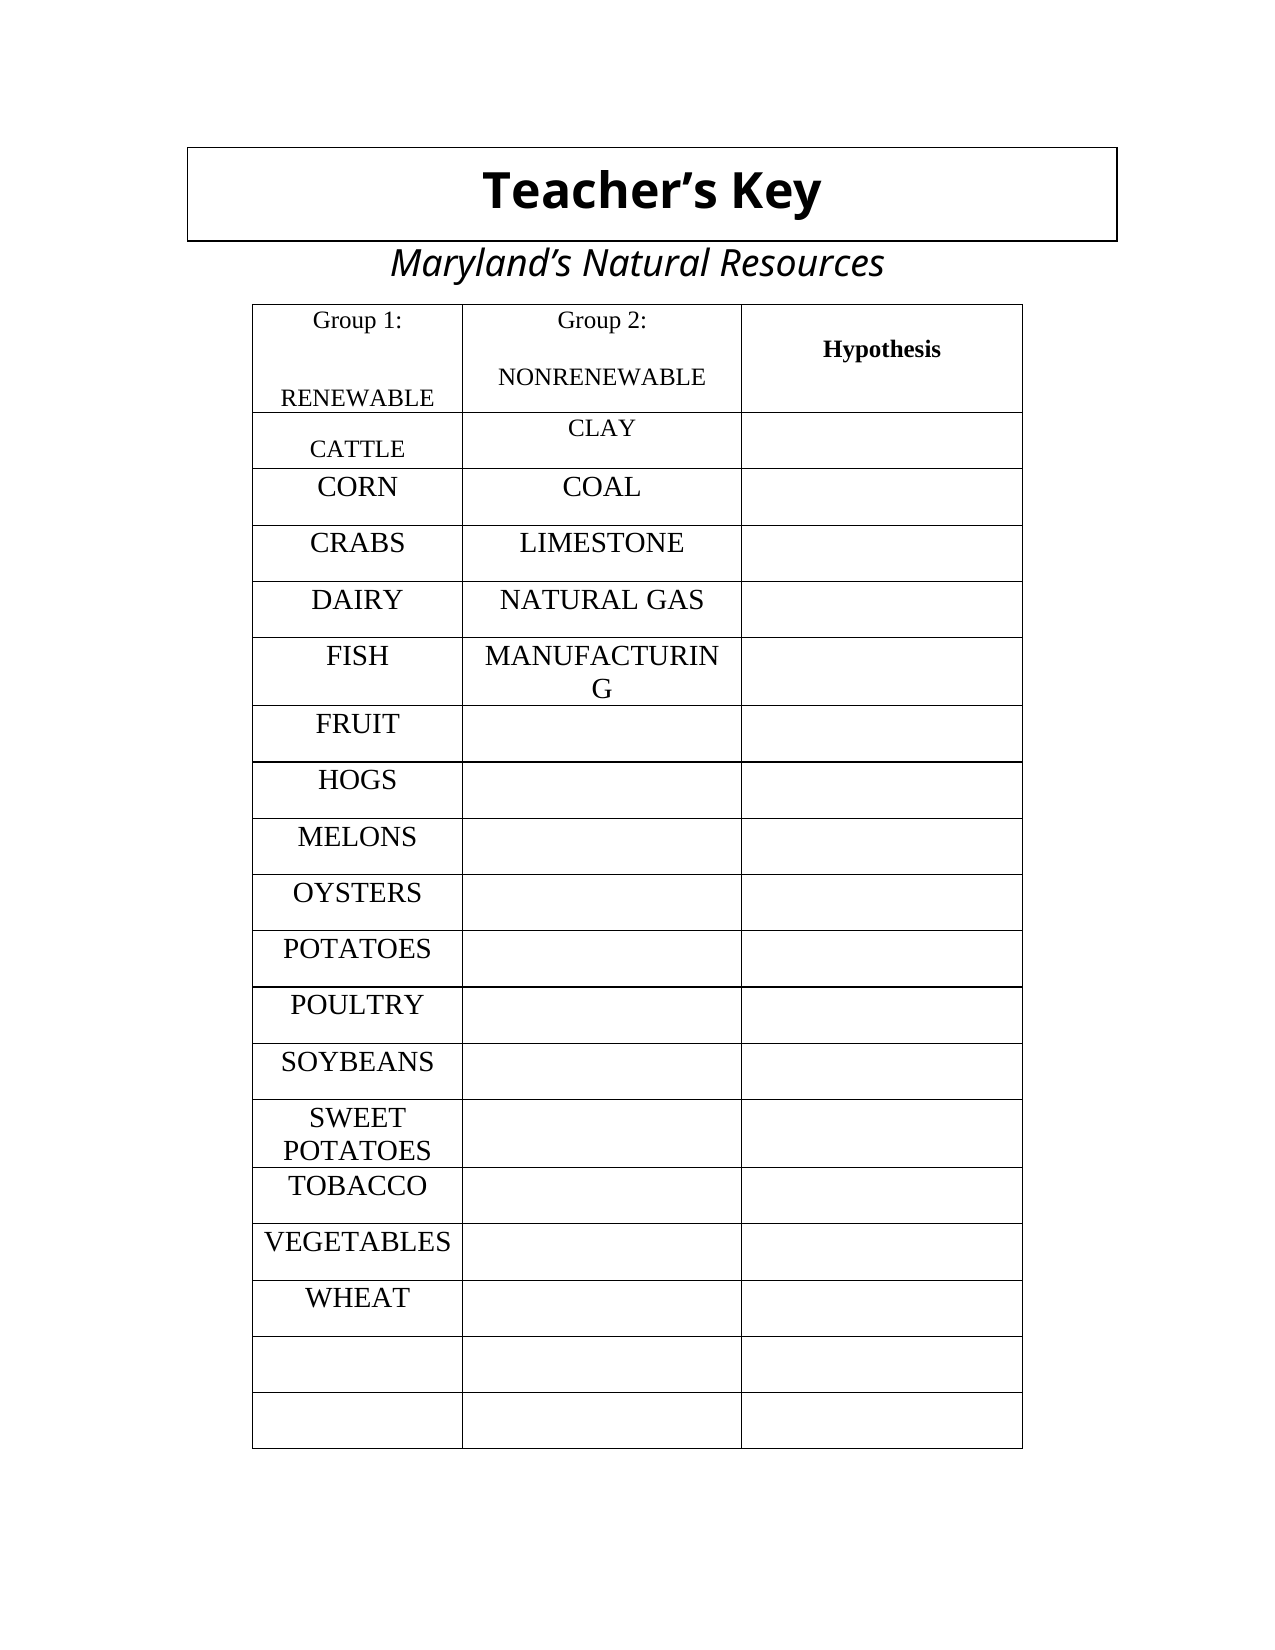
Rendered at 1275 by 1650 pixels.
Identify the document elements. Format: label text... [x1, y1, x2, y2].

table_cell [463, 1224, 741, 1279]
table_cell [742, 413, 1022, 468]
table_cell [742, 1044, 1022, 1099]
table_cell [742, 988, 1022, 1043]
table_header Hypothesis [742, 305, 1022, 412]
table_cell [463, 1281, 741, 1336]
table_cell [463, 1337, 741, 1392]
subtitle ’s Natural Resources [389, 236, 886, 287]
table_cell POTATOES [253, 931, 462, 986]
table_cell SWEET POTATOES [253, 1100, 462, 1167]
table_cell FISH [253, 638, 462, 705]
table_cell TOBACCO [253, 1168, 462, 1223]
table_cell FRUIT [253, 706, 462, 761]
table_cell CRABS [253, 526, 462, 581]
table_cell [463, 763, 741, 818]
table_cell [463, 1100, 741, 1167]
table_cell [463, 819, 741, 874]
table_cell COAL [463, 469, 741, 524]
table_cell [742, 638, 1022, 705]
table_cell POULTRY [253, 988, 462, 1043]
table_cell [253, 1337, 462, 1392]
table_cell MELONS [253, 819, 462, 874]
table_cell [742, 526, 1022, 581]
table_cell [742, 469, 1022, 524]
table_cell [463, 988, 741, 1043]
table_cell [742, 1224, 1022, 1279]
table_cell [742, 1100, 1022, 1167]
table_cell [742, 1393, 1022, 1448]
table_cell CLAY [463, 413, 741, 468]
table_cell VEGETABLES [253, 1224, 462, 1279]
table_cell SOYBEANS [253, 1044, 462, 1099]
table_header Group 1: RENEWABLE [253, 305, 462, 412]
table_cell [463, 875, 741, 930]
table_cell [253, 1393, 462, 1448]
table_cell MANUFACTURING [463, 638, 741, 705]
table_header Group 2: NONRENEWABLE [463, 305, 741, 412]
table_cell LIMESTONE [463, 526, 741, 581]
table_cell [742, 582, 1022, 637]
table_cell [742, 1281, 1022, 1336]
table_cell [463, 1044, 741, 1099]
table_cell DAIRY [253, 582, 462, 637]
table_cell [742, 819, 1022, 874]
table_cell [742, 763, 1022, 818]
table_cell HOGS [253, 763, 462, 818]
table_cell [742, 1168, 1022, 1223]
table_cell CORN [253, 469, 462, 524]
table_cell [463, 706, 741, 761]
table_cell [463, 1393, 741, 1448]
table_cell [742, 1337, 1022, 1392]
table_cell WHEAT [253, 1281, 462, 1336]
table_cell [742, 931, 1022, 986]
table_cell OYSTERS [253, 875, 462, 930]
table_cell [463, 931, 741, 986]
table_cell CATTLE [253, 413, 462, 468]
table_cell [742, 875, 1022, 930]
table_cell [742, 706, 1022, 761]
table_cell NATURAL [463, 582, 741, 637]
table_cell [463, 1168, 741, 1223]
